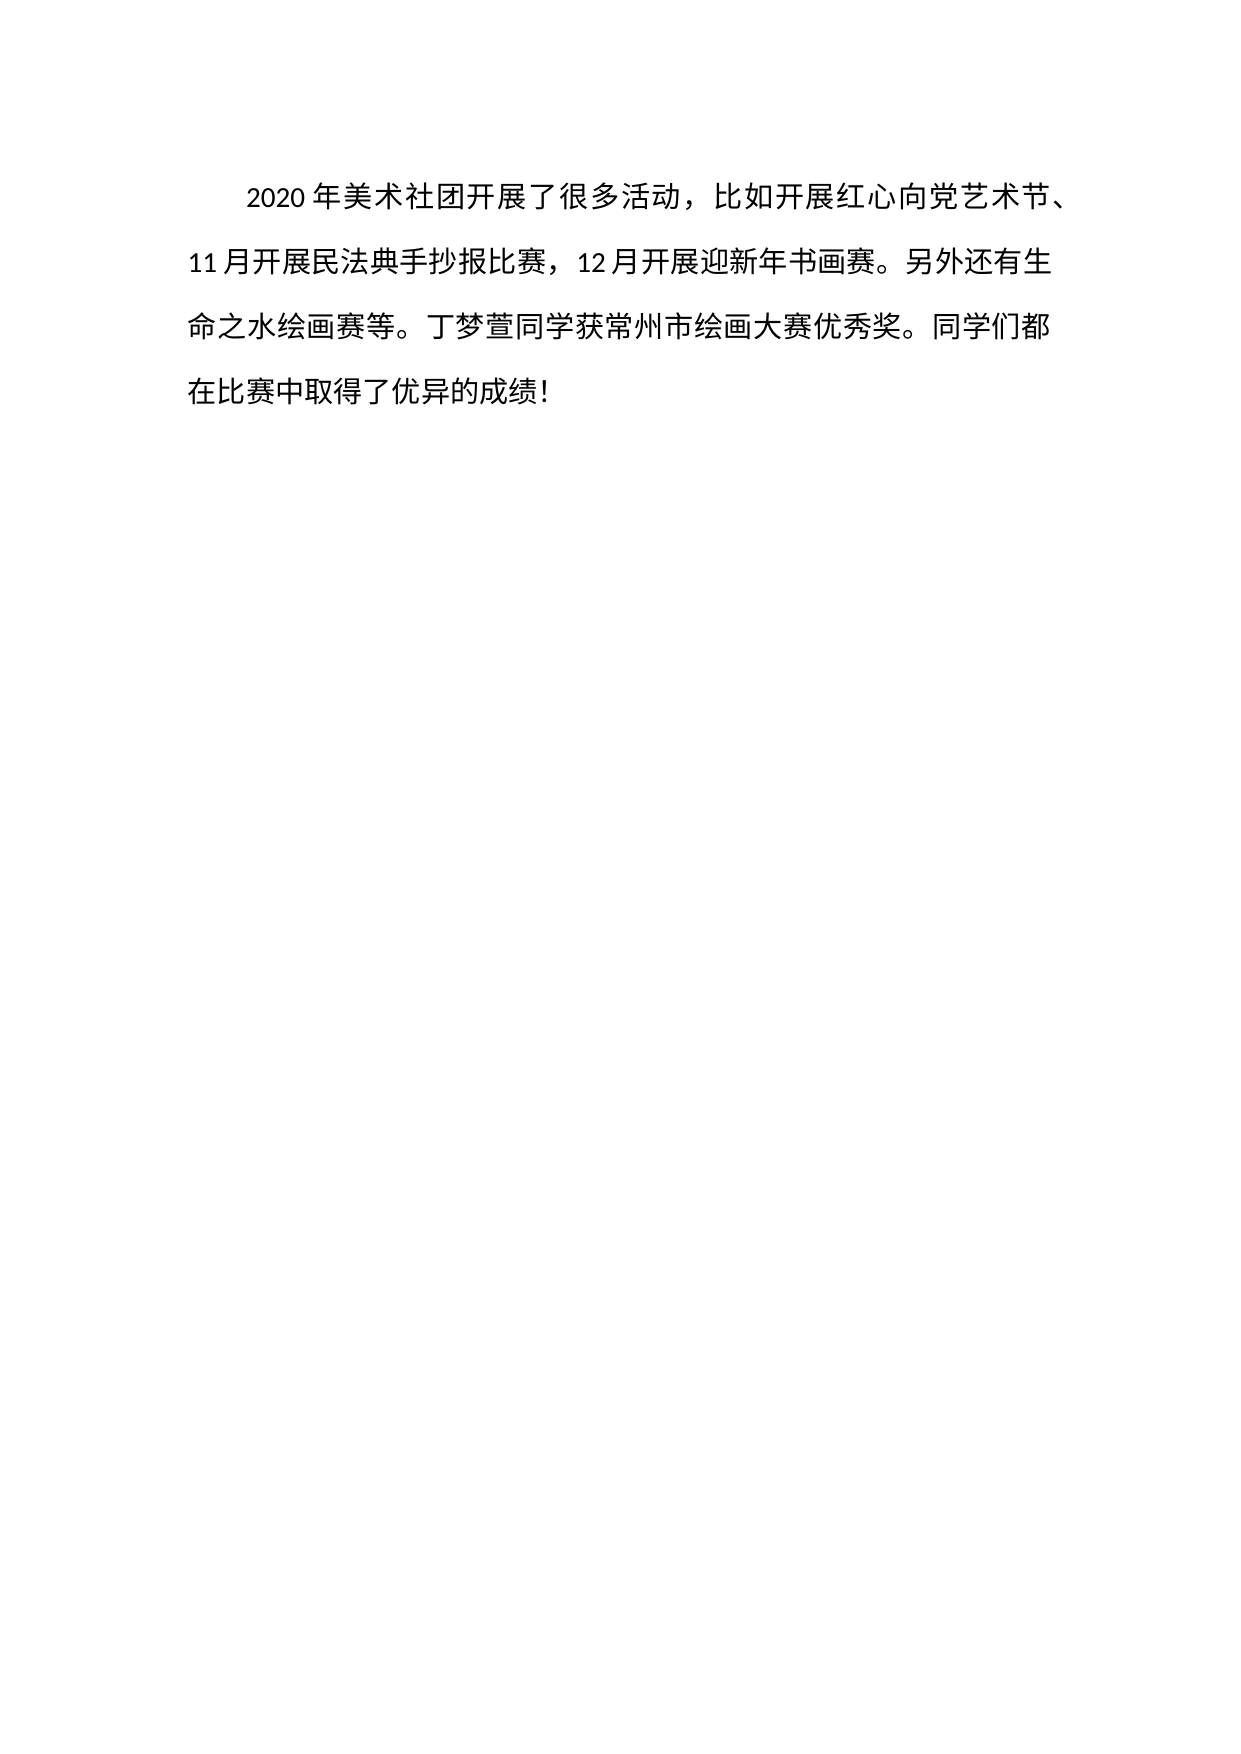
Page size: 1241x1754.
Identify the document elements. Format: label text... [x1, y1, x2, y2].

text 2020年美术社团开展了很多活动，比如开展红心向党艺术节、11月开展民法典手抄报比赛，12月开展迎新年书画赛。另外还有生命之水绘画赛等。丁梦萱同学获常州市绘画大赛优秀奖。同学们都在比赛中取得了优异的成绩！ [187, 162, 1053, 422]
